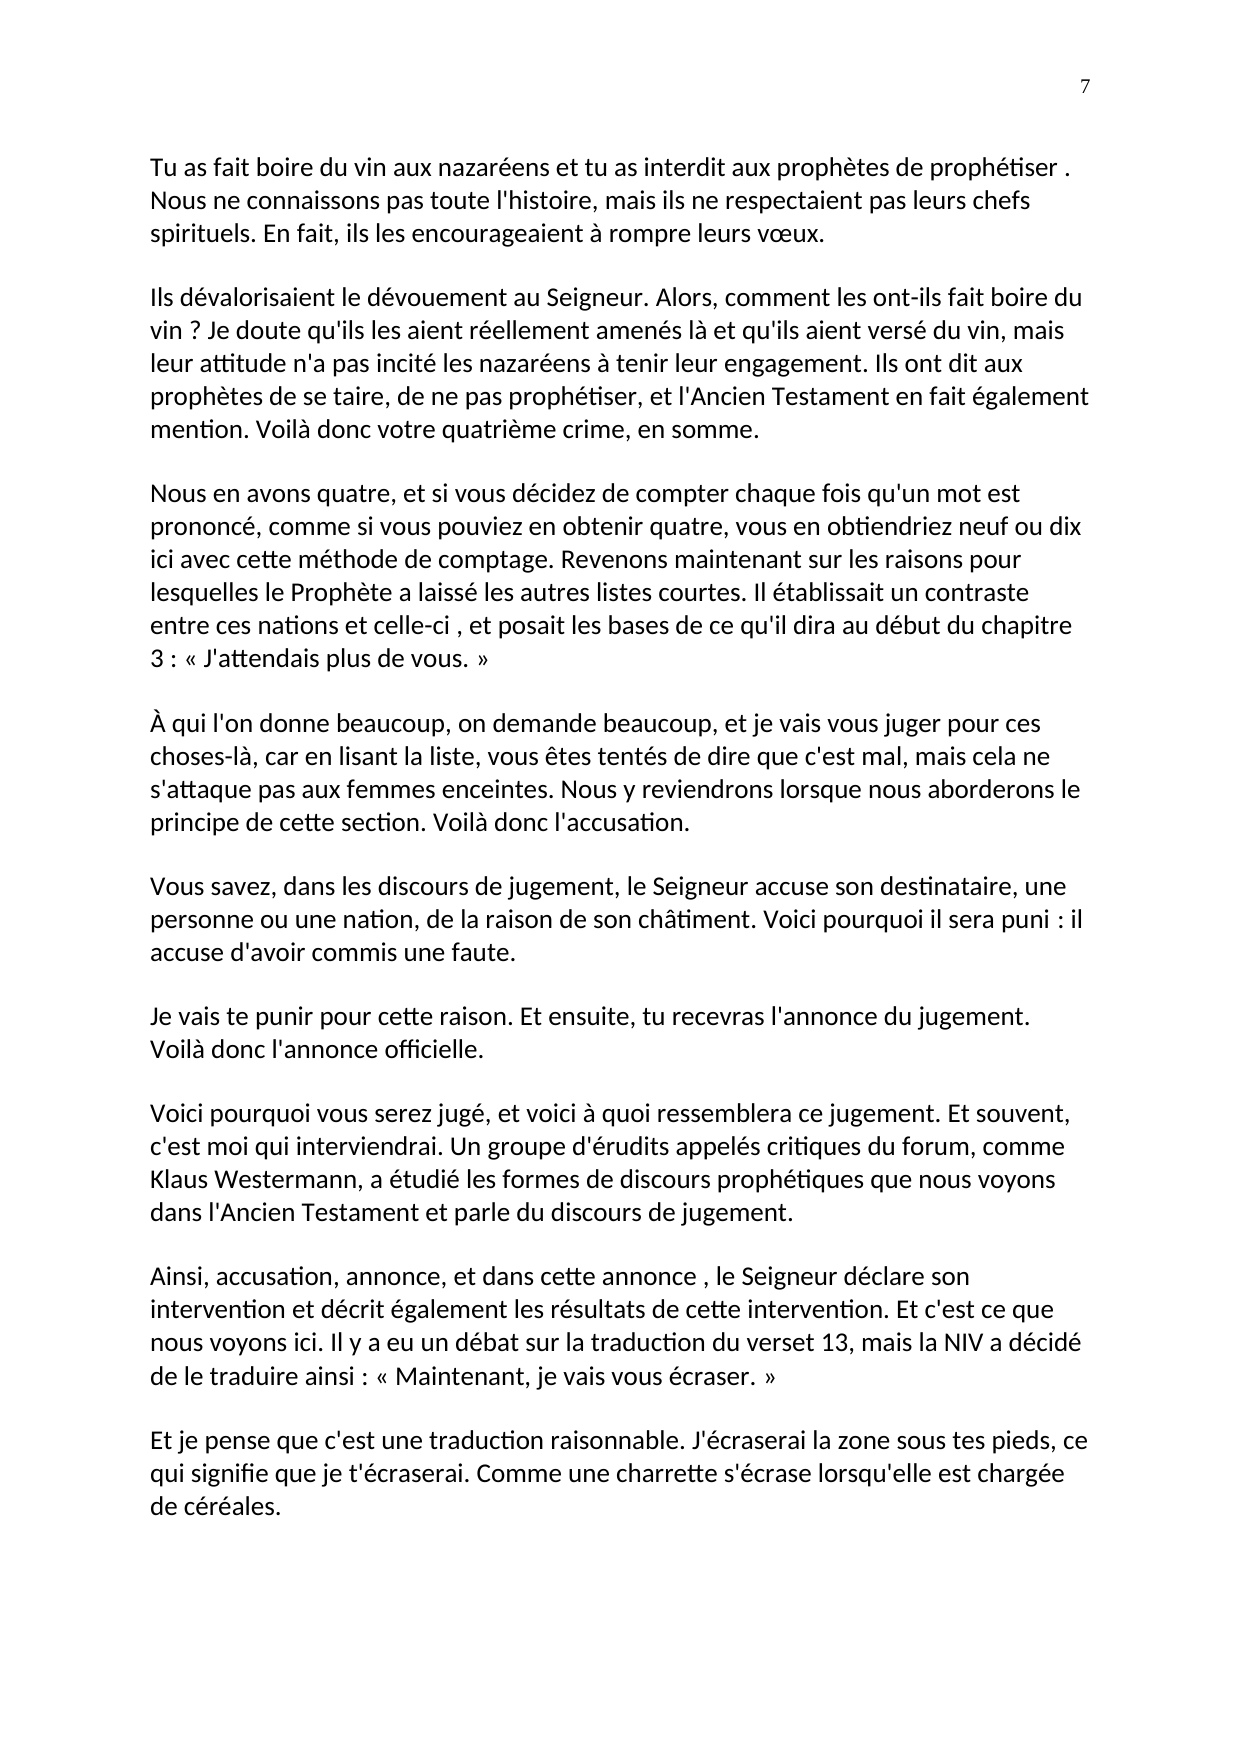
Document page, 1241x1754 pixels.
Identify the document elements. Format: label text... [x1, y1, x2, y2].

text Ils dévalorisaient le dévouement au Seigneur. Alors, comment les ont-ils fait boire du vin ? Je doute qu'ils les aient réellement amenés là et qu'ils aient versé du vin, mais leur attitude n'a pas incité les nazaréens à tenir leur engagement. Ils ont dit aux prophètes de se taire, de ne pas prophétiser, et l'Ancien Testament en fait également mention. Voilà donc votre quatrième crime, en somme. [150, 280, 1090, 445]
text Je vais te punir pour cette raison. Et ensuite, tu recevras l'annonce du jugement. Voilà donc l'annonce officielle. [150, 999, 1090, 1065]
text Tu as fait boire du vin aux nazaréens et tu as interdit aux prophètes de prophétiser . Nous ne connaissons pas toute l'histoire, mais ils ne respectaient pas leurs chefs spirituels. En fait, ils les encourageaient à rompre leurs vœux. [150, 150, 1090, 249]
text Vous savez, dans les discours de jugement, le Seigneur accuse son destinataire, une personne ou une nation, de la raison de son châtiment. Voici pourquoi il sera puni : il accuse d'avoir commis une faute. [150, 869, 1090, 968]
text À qui l'on donne beaucoup, on demande beaucoup, et je vais vous juger pour ces choses-là, car en lisant la liste, vous êtes tentés de dire que c'est mal, mais cela ne s'attaque pas aux femmes enceintes. Nous y reviendrons lorsque nous aborderons le principe de cette section. Voilà donc l'accusation. [150, 706, 1090, 838]
text Et je pense que c'est une traduction raisonnable. J'écraserai la zone sous tes pieds, ce qui signifie que je t'écraserai. Comme une charrette s'écrase lorsqu'elle est chargée de céréales. [150, 1423, 1090, 1522]
text Ainsi, accusation, annonce, et dans cette annonce , le Seigneur déclare son intervention et décrit également les résultats de cette intervention. Et c'est ce que nous voyons ici. Il y a eu un débat sur la traduction du verset 13, mais la NIV a décidé de le traduire ainsi : « Maintenant, je vais vous écraser. » [150, 1259, 1090, 1392]
text Nous en avons quatre, et si vous décidez de compter chaque fois qu'un mot est prononcé, comme si vous pouviez en obtenir quatre, vous en obtiendriez neuf ou dix ici avec cette méthode de comptage. Revenons maintenant sur les raisons pour lesquelles le Prophète a laissé les autres listes courtes. Il établissait un contraste entre ces nations et celle-ci , et posait les bases de ce qu'il dira au début du chapitre 3 : « J'attendais plus de vous. » [150, 476, 1090, 674]
text Voici pourquoi vous serez jugé, et voici à quoi ressemblera ce jugement. Et souvent, c'est moi qui interviendrai. Un groupe d'érudits appelés critiques du forum, comme Klaus Westermann, a étudié les formes de discours prophétiques que nous voyons dans l'Ancien Testament et parle du discours de jugement. [150, 1096, 1090, 1228]
